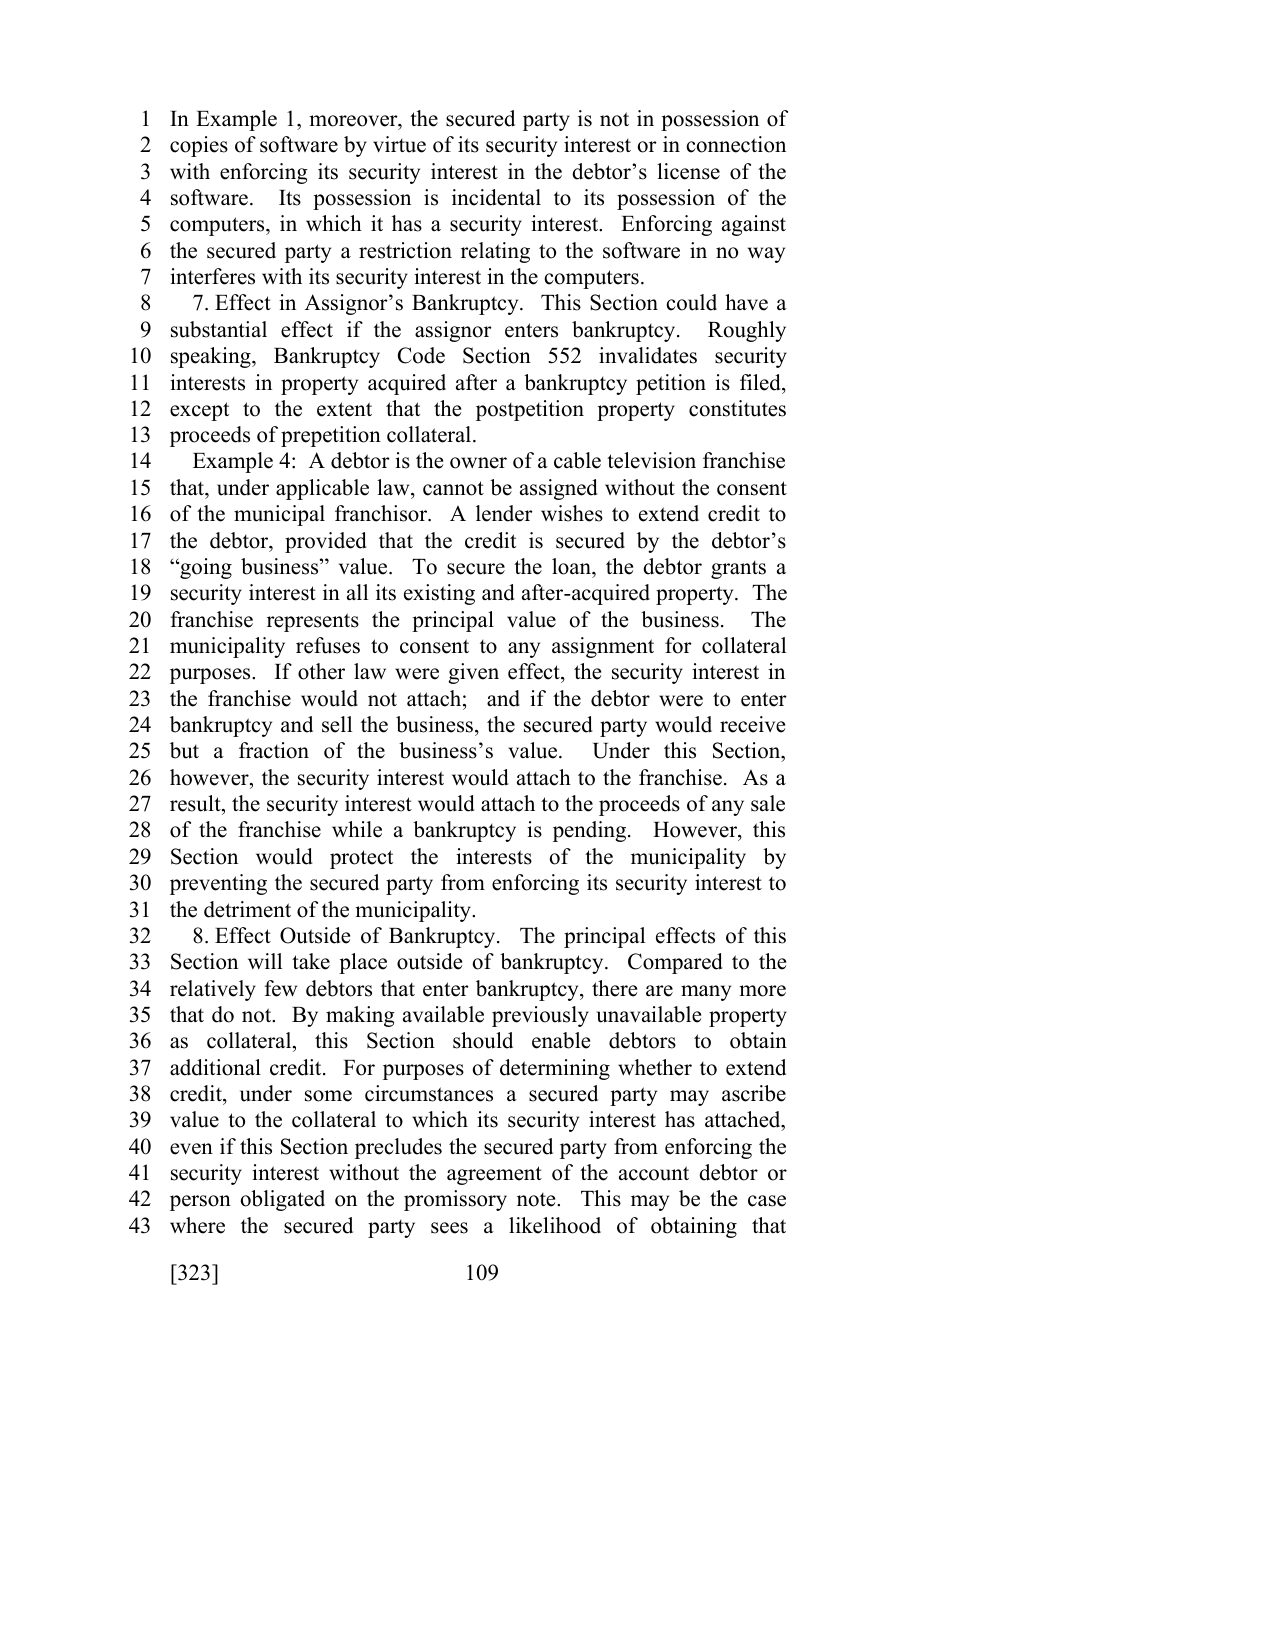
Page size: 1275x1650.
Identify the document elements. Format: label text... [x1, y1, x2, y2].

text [169, 105, 787, 289]
text 7. Effect in Assignor’s Bankruptcy. This Section could have a substantial effect if the assignor enters bankruptcy. Roughly speaking, Bankruptcy Code Section 552 invalidates security interests in property acquired after a bankruptcy petition is filed, except to the extent that the postpetition property constitutes proceeds of prepetition collateral. [169, 289, 787, 448]
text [169, 922, 787, 1238]
text Example 4: A debtor is the owner of a cable television franchise that, under applicable law, cannot be assigned without the consent of the municipal franchisor. A lender wishes to extend credit to the debtor, provided that the credit is secured by the debtor’s “going business” value. To secure the loan, the debtor grants a security interest in all its existing and after-acquired property. The franchise represents the principal value of the business. The municipality refuses to consent to any assignment for collateral purposes. If other law were given effect, the security interest in the franchise would not attach; and if the debtor were to enter bankruptcy and sell the business, the secured party would receive but a fraction of the business’s value. Under this Section, however, the security interest would attach to the franchise. As a result, the security interest would attach to the proceeds of any sale of the franchise while a bankruptcy is pending. However, this Section would protect the interests of the municipality by preventing the secured party from enforcing its security interest to the detriment of the municipality. [169, 448, 787, 922]
